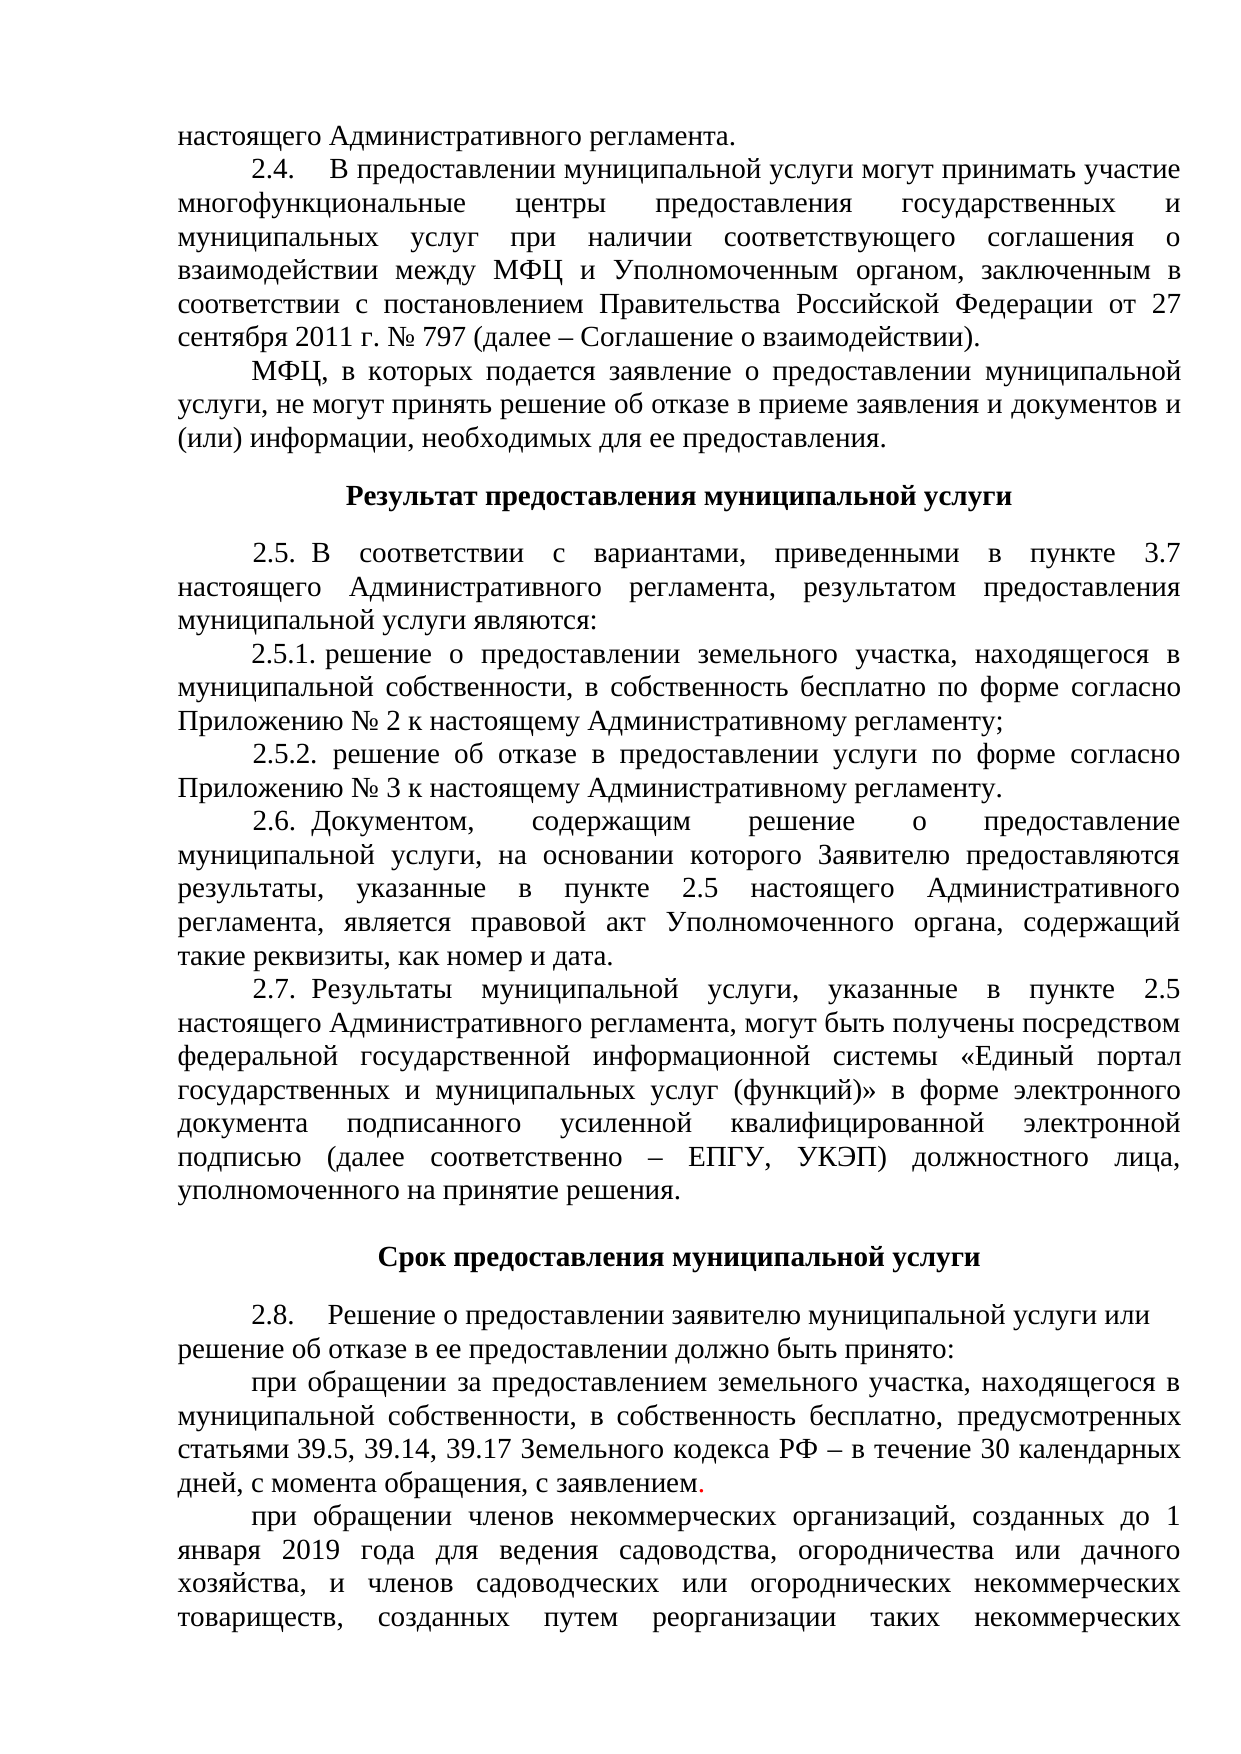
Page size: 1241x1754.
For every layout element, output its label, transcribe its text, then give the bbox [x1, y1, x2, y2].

text 2.8. Решение о предоставлении заявителю муниципальной услуги или решение об отказе в ее предоставлении должно быть принято: [177, 1297, 1181, 1364]
text 2.5.1. решение о предоставлении земельного участка, находящегося в муниципальной собственности, в собственность бесплатно по форме согласно Приложению № 2 к настоящему Административному регламенту; [177, 636, 1181, 736]
list Документом, содержащим решение о предоставление муниципальной услуги, на основании которого Заявителю предоставляются результаты, указанные в пункте 2.5 настоящего Административного регламента, является правовой акт Уполномоченного органа, содержащий такие реквизиты, как номер и дата. [177, 803, 1181, 971]
text 2.4. В предоставлении муниципальной услуги могут принимать участие многофункциональные центры предоставления государственных и муниципальных услуг при наличии соответствующего соглашения о взаимодействии между МФЦ и Уполномоченным органом, заключенным в соответствии с постановлением Правительства Российской Федерации от 27 сентября 2011 г. № 797 (далее – Соглашение о взаимодействии). [177, 152, 1181, 353]
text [177, 1498, 1181, 1633]
text 2.5. В соответствии с вариантами, приведенными в пункте 3.7 настоящего Административного регламента, результатом предоставления муниципальной услуги являются: [177, 535, 1181, 636]
list Результаты муниципальной услуги, указанные в пункте 2.5 настоящего Административного регламента, могут быть получены посредством федеральной государственной информационной системы «Единый портал государственных и муниципальных услуг (функций)» в форме электронного документа подписанного усиленной квалифицированной электронной подписью (далее соответственно – ЕПГУ, УКЭП) должностного лица, уполномоченного на принятие решения. [177, 971, 1181, 1206]
text 2.5.2. решение об отказе в предоставлении услуги по форме согласно Приложению № 3 к настоящему Административному регламенту. [177, 736, 1181, 803]
text при обращении за предоставлением земельного участка, находящегося в муниципальной собственности, в собственность бесплатно, предусмотренных статьями 39.5, 39.14, 39.17 Земельного кодекса РФ – в течение 30 календарных дней, с момента обращения, с заявлением. [177, 1364, 1181, 1498]
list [177, 118, 1180, 152]
text МФЦ, в которых подается заявление о предоставлении муниципальной услуги, не могут принять решение об отказе в приеме заявления и документов и (или) информации, необходимых для ее предоставления. [177, 353, 1181, 453]
text Срок предоставления муниципальной услуги [177, 1239, 1181, 1273]
text Результат предоставления муниципальной услуги [177, 478, 1181, 511]
